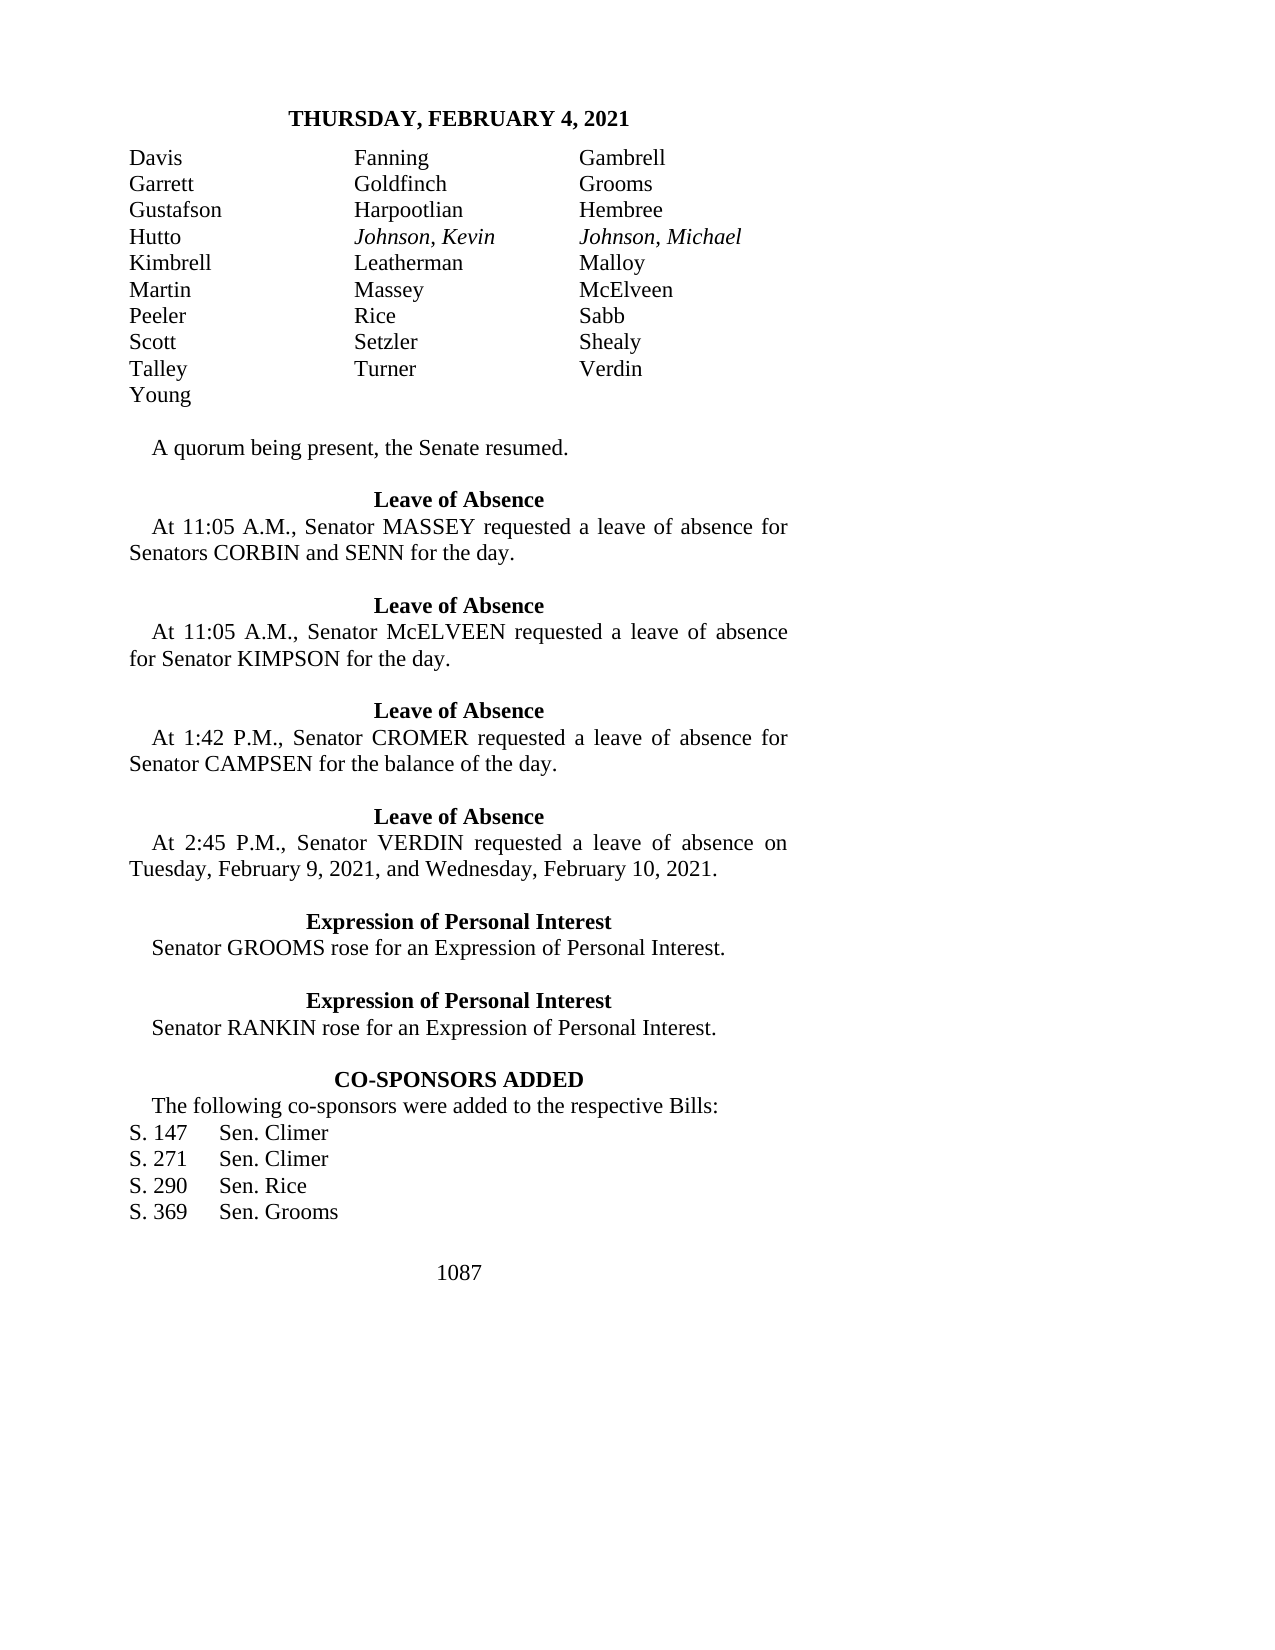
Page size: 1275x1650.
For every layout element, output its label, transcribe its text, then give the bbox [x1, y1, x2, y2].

text The following co-sponsors were added to the respective Bills: [129, 1093, 789, 1119]
text Leave of Absence [129, 803, 789, 829]
text Peeler Rice Sabb [129, 302, 789, 328]
text At 11:05 A.M., Senator MASSEY requested a leave of absence for Senators CORBIN and SENN for the day. [129, 513, 789, 566]
text A quorum being present, the Senate resumed. [129, 434, 789, 460]
text S. 369 Sen. Grooms [129, 1198, 789, 1224]
text Leave of Absence [129, 592, 789, 618]
text Scott Setzler Shealy [129, 328, 789, 355]
text Davis Fanning Gambrell [129, 144, 789, 170]
text S. 290 Sen. Rice [129, 1172, 789, 1198]
text S. 147 Sen. Climer [129, 1119, 789, 1145]
text At 11:05 A.M., Senator McELVEEN requested a leave of absence for Senator KIMPSON for the day. [129, 618, 789, 671]
text Leave of Absence [129, 697, 789, 724]
text Senator RANKIN rose for an Expression of Personal Interest. [129, 1013, 789, 1040]
text Hutto Johnson, Kevin Johnson, Michael [129, 223, 789, 249]
text CO-SPONSORS ADDED [129, 1066, 789, 1093]
text Expression of Personal Interest [129, 908, 789, 934]
text S. 271 Sen. Climer [129, 1145, 789, 1172]
text Expression of Personal Interest [129, 987, 789, 1013]
text Martin Massey McElveen [129, 276, 789, 302]
text Young [129, 381, 789, 407]
text Talley Turner Verdin [129, 355, 789, 381]
text Senator GROOMS rose for an Expression of Personal Interest. [129, 934, 789, 961]
text Gustafson Harpootlian Hembree [129, 197, 789, 223]
text Garrett Goldfinch Grooms [129, 170, 789, 197]
text Kimbrell Leatherman Malloy [129, 249, 789, 276]
text At 2:45 P.M., Senator VERDIN requested a leave of absence on Tuesday, February 9, 2021, and Wednesday, February 10, 2021. [129, 829, 789, 882]
text Leave of Absence [129, 486, 789, 513]
text At 1:42 P.M., Senator CROMER requested a leave of absence for Senator CAMPSEN for the balance of the day. [129, 724, 789, 776]
